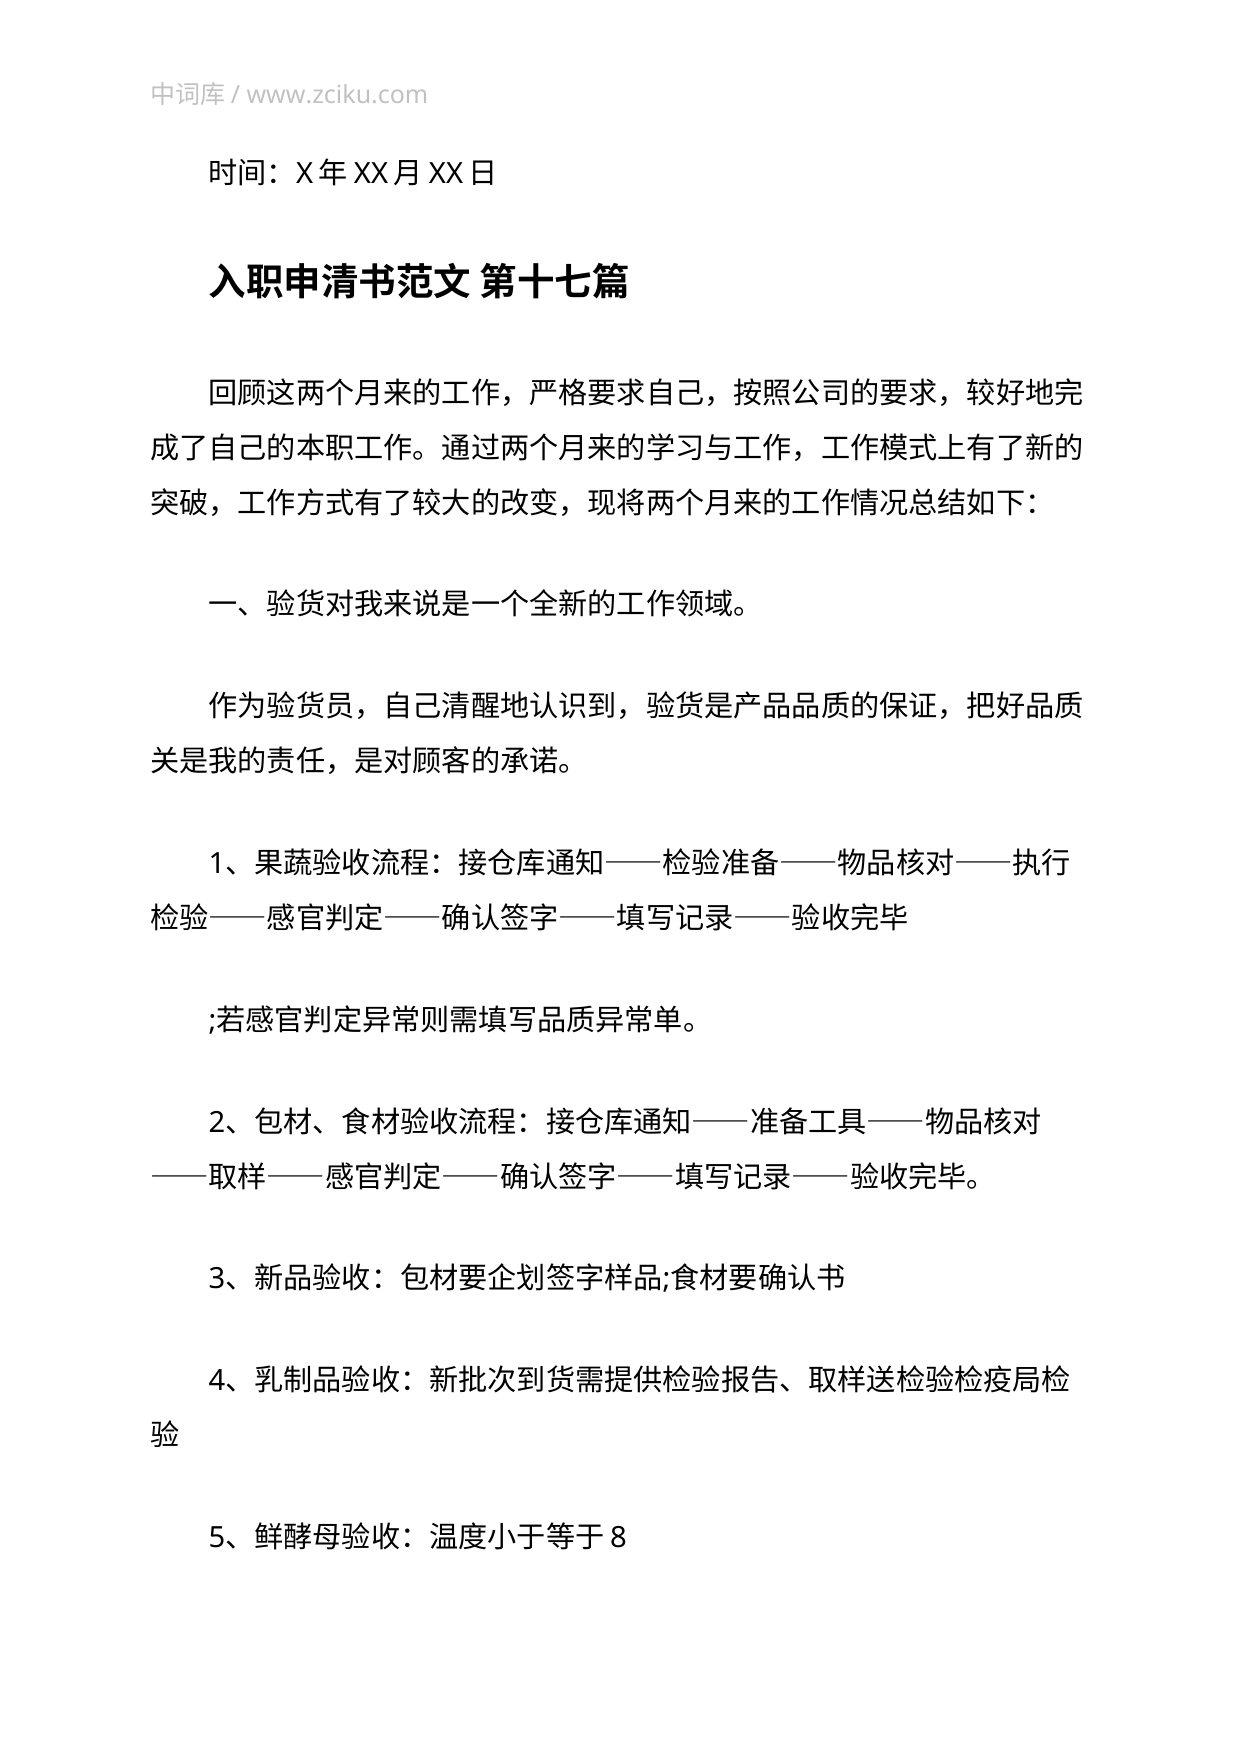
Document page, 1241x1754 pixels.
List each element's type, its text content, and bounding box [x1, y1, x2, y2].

text 回顾这两个月来的工作，严格要求自己，按照公司的要求，较好地完成了自己的本职工作。通过两个月来的学习与工作，工作模式上有了新的突破，工作方式有了较大的改变，现将两个月来的工作情况总结如下： [150, 369, 1090, 521]
text 3、新品验收：包材要企划签字样品;食材要确认书 [150, 1255, 1090, 1297]
text 2、包材、食材验收流程：接仓库通知——准备工具——物品核对——取样——感官判定——确认签字——填写记录——验收完毕。 [150, 1098, 1090, 1195]
text ;若感官判定异常则需填写品质异常单。 [150, 996, 1090, 1038]
text 5、鲜酵母验收：温度小于等于8 [150, 1514, 1090, 1556]
text 4、乳制品验收：新批次到货需提供检验报告、取样送检验检疫局检验 [150, 1357, 1090, 1454]
text 作为验货员，自己清醒地认识到，验货是产品品质的保证，把好品质关是我的责任，是对顾客的承诺。 [150, 683, 1090, 780]
text 入职申清书范文 第十七篇 [150, 252, 1090, 306]
text 一、验货对我来说是一个全新的工作领域。 [150, 581, 1090, 623]
text 1、果蔬验收流程：接仓库通知——检验准备——物品核对——执行检验——感官判定——确认签字——填写记录——验收完毕 [150, 839, 1090, 937]
text 时间：X年XX月XX日 [150, 150, 1090, 192]
